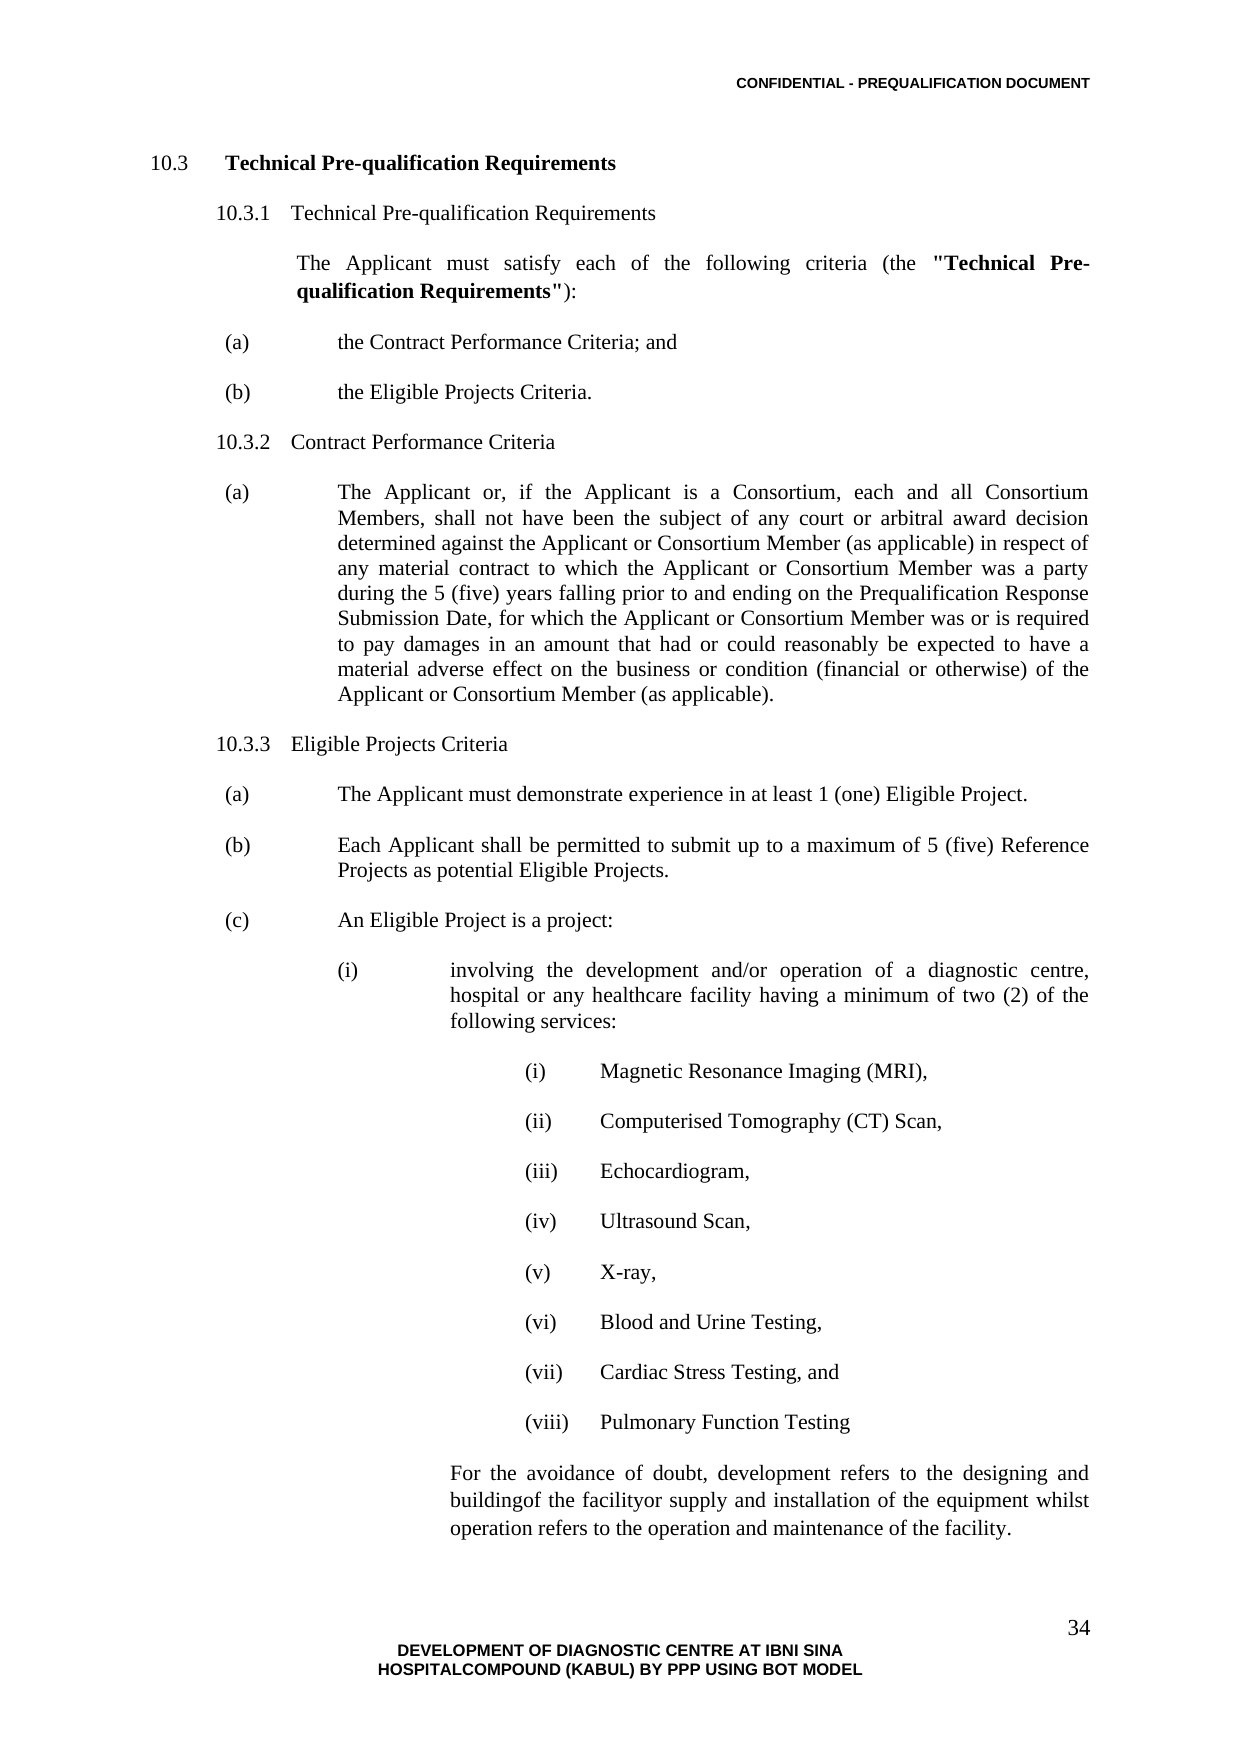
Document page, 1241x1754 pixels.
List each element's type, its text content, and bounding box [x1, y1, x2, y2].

subtitle Each Applicant shall be permitted to submit up to a maximum of 5 (five) Reference Projects as potential Eligible Projects. [225, 832, 1090, 882]
subtitle Pulmonary Function Testing [525, 1409, 1090, 1434]
subtitle The Applicant or, if the Applicant is a Consortium, each and all Consortium Members, shall not have been the subject of any court or arbitral award decision determined against the Applicant or Consortium Member (as applicable) in respect of any material contract to which the Applicant or Consortium Member was a party during the 5 (five) years falling prior to and ending on the Prequalification Response Submission Date, for which the Applicant or Consortium Member was or is required to pay damages in an amount that had or could reasonably be expected to have a material adverse effect on the business or condition (financial or otherwise) of the Applicant or Consortium Member (as applicable). [225, 479, 1090, 706]
subtitle The Applicant must demonstrate experience in at least 1 (one) Eligible Project. [225, 781, 1090, 807]
subtitle Contract Performance Criteria [216, 429, 1090, 454]
text The Applicant must satisfy each of the following criteria (the "Technical Pre-qualification Requirements"): [296, 250, 1090, 303]
subtitle Ultrasound Scan, [525, 1208, 1090, 1234]
subtitle An Eligible Project is a project: [225, 907, 1090, 932]
subtitle X-ray, [525, 1259, 1090, 1284]
subtitle Technical Pre-qualification Requirements [216, 200, 1090, 225]
subtitle Blood and Urine Testing, [525, 1309, 1090, 1334]
subtitle the Eligible Projects Criteria. [225, 379, 1090, 404]
subtitle the Contract Performance Criteria; and [225, 329, 1090, 354]
subtitle Technical Pre-qualification Requirements [150, 150, 1090, 175]
subtitle Computerised Tomography (CT) Scan, [525, 1108, 1090, 1133]
subtitle involving the development and/or operation of a diagnostic centre, hospital or any healthcare facility having a minimum of two (2) of the following services: [337, 957, 1090, 1033]
subtitle Cardiac Stress Testing, and [525, 1359, 1090, 1384]
subtitle Eligible Projects Criteria [216, 731, 1090, 756]
subtitle Echocardiogram, [525, 1158, 1090, 1183]
text For the avoidance of doubt, development refers to the designing and buildingof the facilityor supply and installation of the equipment whilst operation refers to the operation and maintenance of the facility. [450, 1459, 1090, 1540]
subtitle Magnetic Resonance Imaging (MRI), [525, 1058, 1090, 1083]
